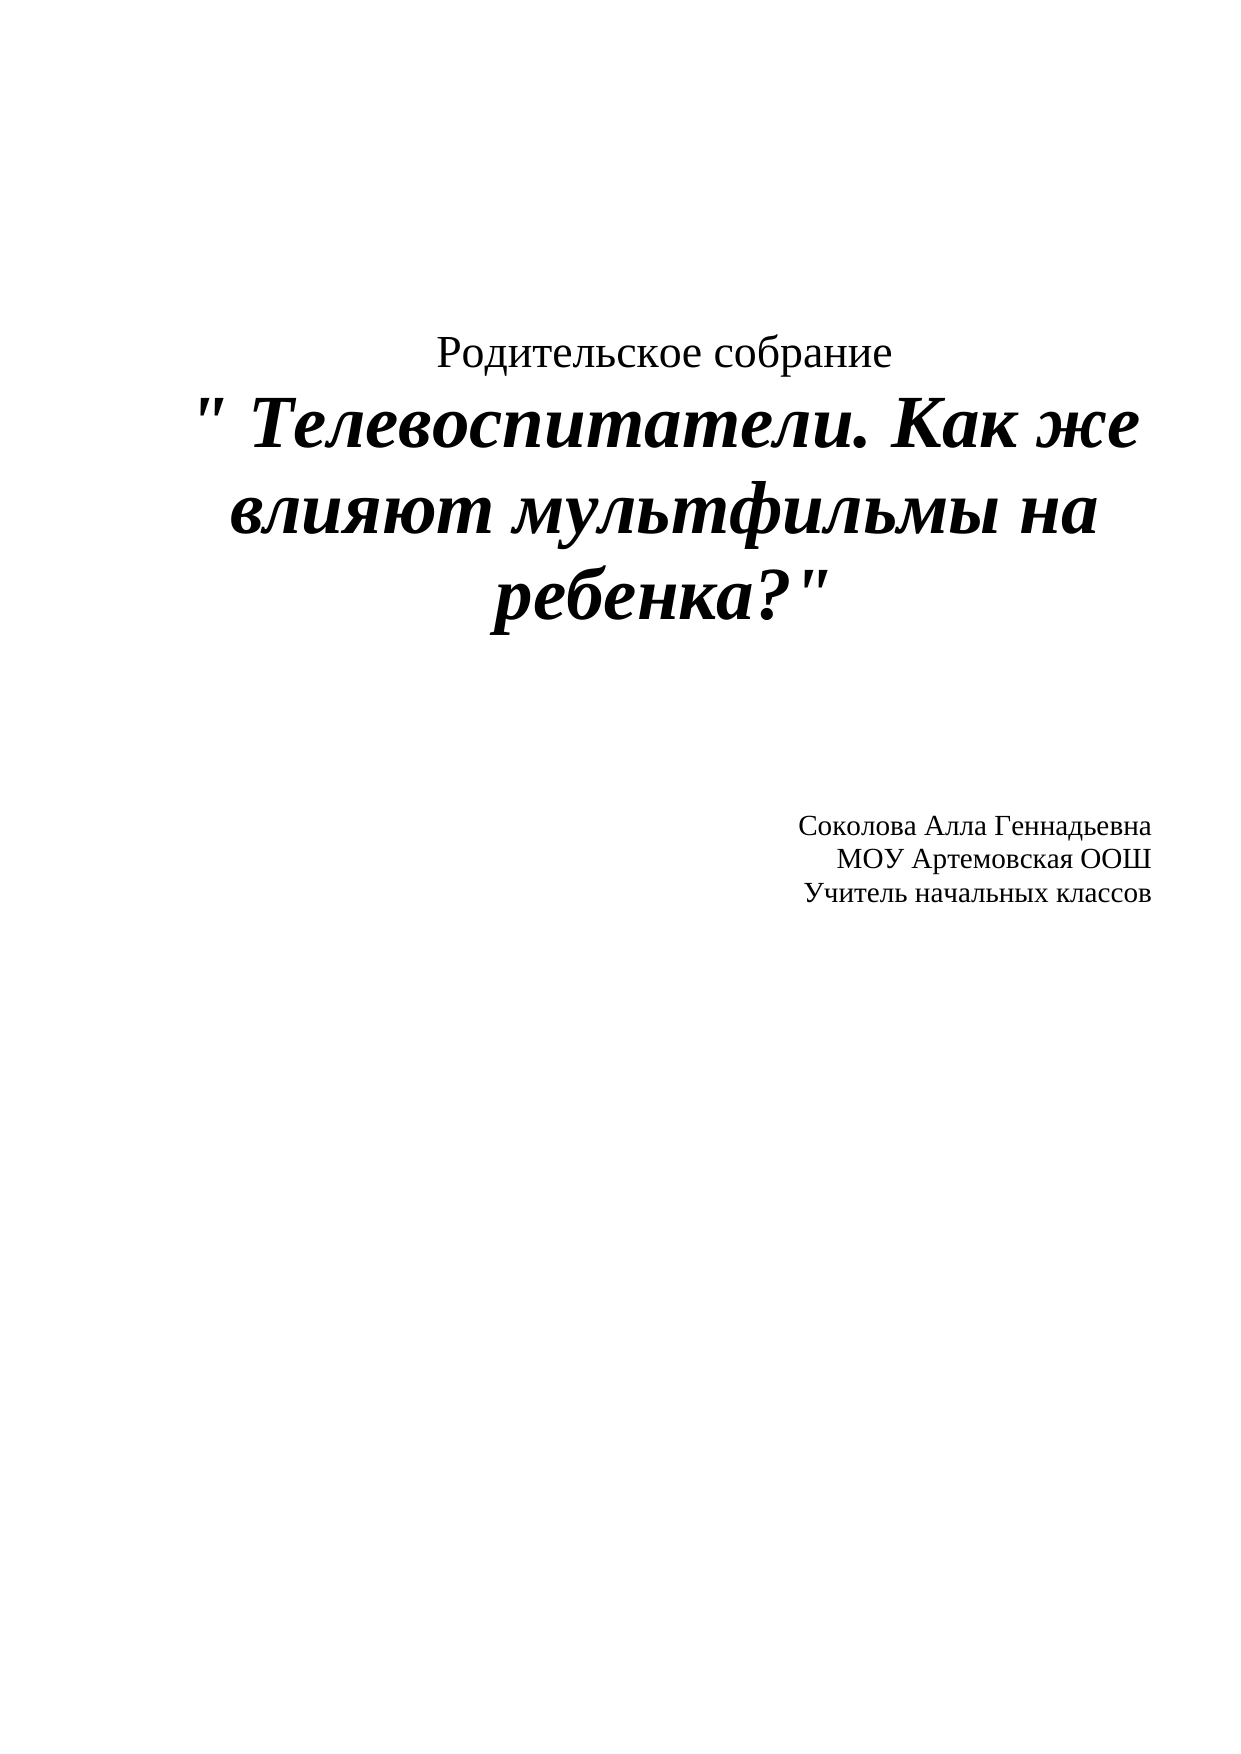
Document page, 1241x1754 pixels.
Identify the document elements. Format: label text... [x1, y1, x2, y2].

text МОУ Артемовская ООШ [177, 842, 1152, 875]
text Родительское собрание [177, 324, 1152, 377]
text Учитель начальных классов [177, 875, 1152, 909]
text Соколова Алла Геннадьевна [177, 808, 1152, 842]
text " Телевоспитатели. Как же влияют мультфильмы на ребенка?" [177, 377, 1152, 636]
